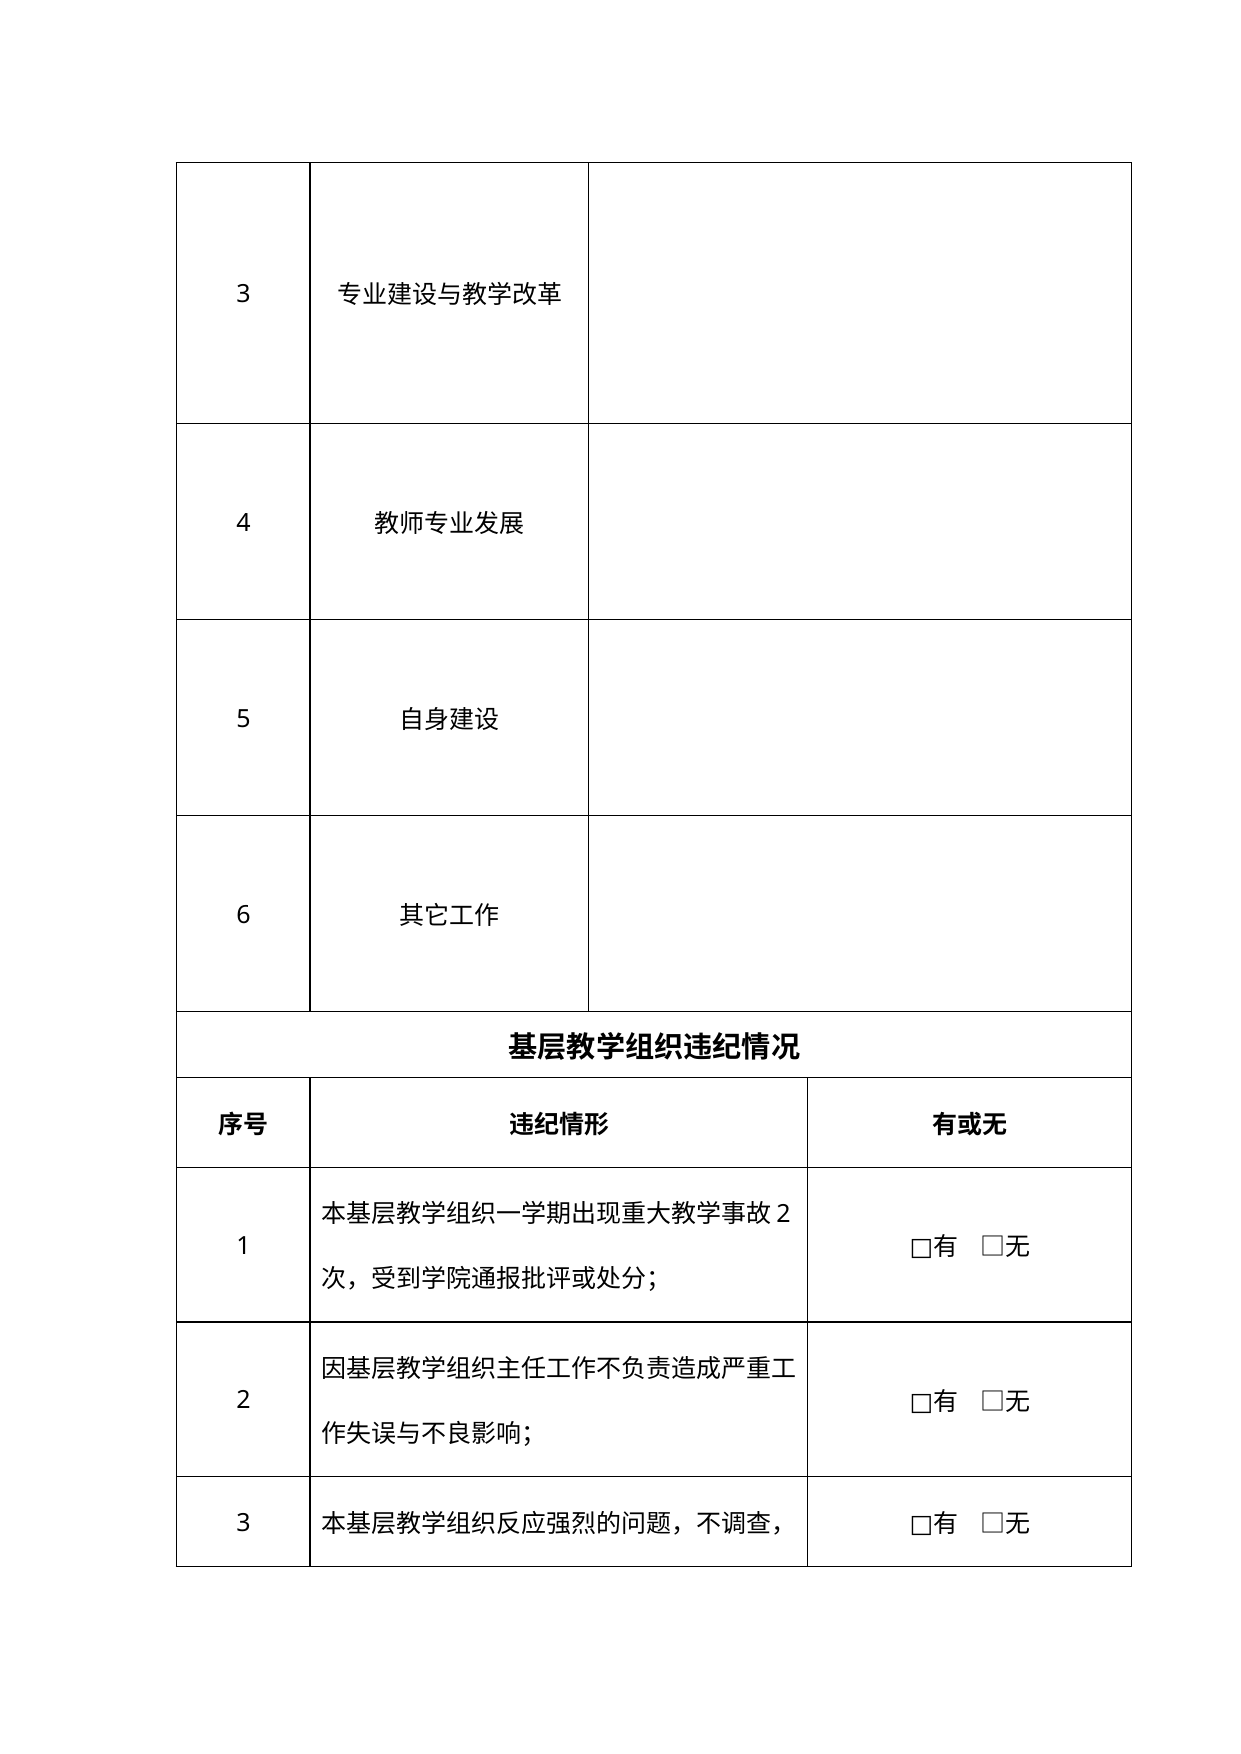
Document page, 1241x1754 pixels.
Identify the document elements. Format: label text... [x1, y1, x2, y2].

table_cell 违纪情形 [311, 1078, 807, 1167]
table_cell 3 [177, 1477, 309, 1566]
table_cell □有 □无 [808, 1168, 1131, 1321]
table_cell 2 [177, 1323, 309, 1476]
table_cell 教师专业发展 [311, 424, 588, 619]
table_cell 3 [177, 163, 309, 423]
table_cell 5 [177, 620, 309, 815]
table_cell [589, 424, 1131, 619]
table_cell [589, 816, 1131, 1011]
table_cell 其它工作 [311, 816, 588, 1011]
table_cell □有 □无 [808, 1323, 1131, 1476]
table_cell 本基层教学组织一学期出现重大教学事故2次，受到学院通报批评或处分； [311, 1168, 807, 1321]
table_cell 自身建设 [311, 620, 588, 815]
table_cell 1 [177, 1168, 309, 1321]
table_cell 序号 [177, 1078, 309, 1167]
table_cell 有或无 [808, 1078, 1131, 1167]
table_cell 基层教学组织违纪情况 [177, 1012, 1131, 1077]
table_cell 因基层教学组织主任工作不负责造成严重工作失误与不良影响； [311, 1323, 807, 1476]
table_cell 6 [177, 816, 309, 1011]
table_cell □有 □无 [808, 1477, 1131, 1566]
table_cell [589, 620, 1131, 815]
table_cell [311, 1477, 807, 1566]
table_cell 专业建设与教学改革 [311, 163, 588, 423]
table_cell 4 [177, 424, 309, 619]
table_cell [589, 163, 1131, 423]
